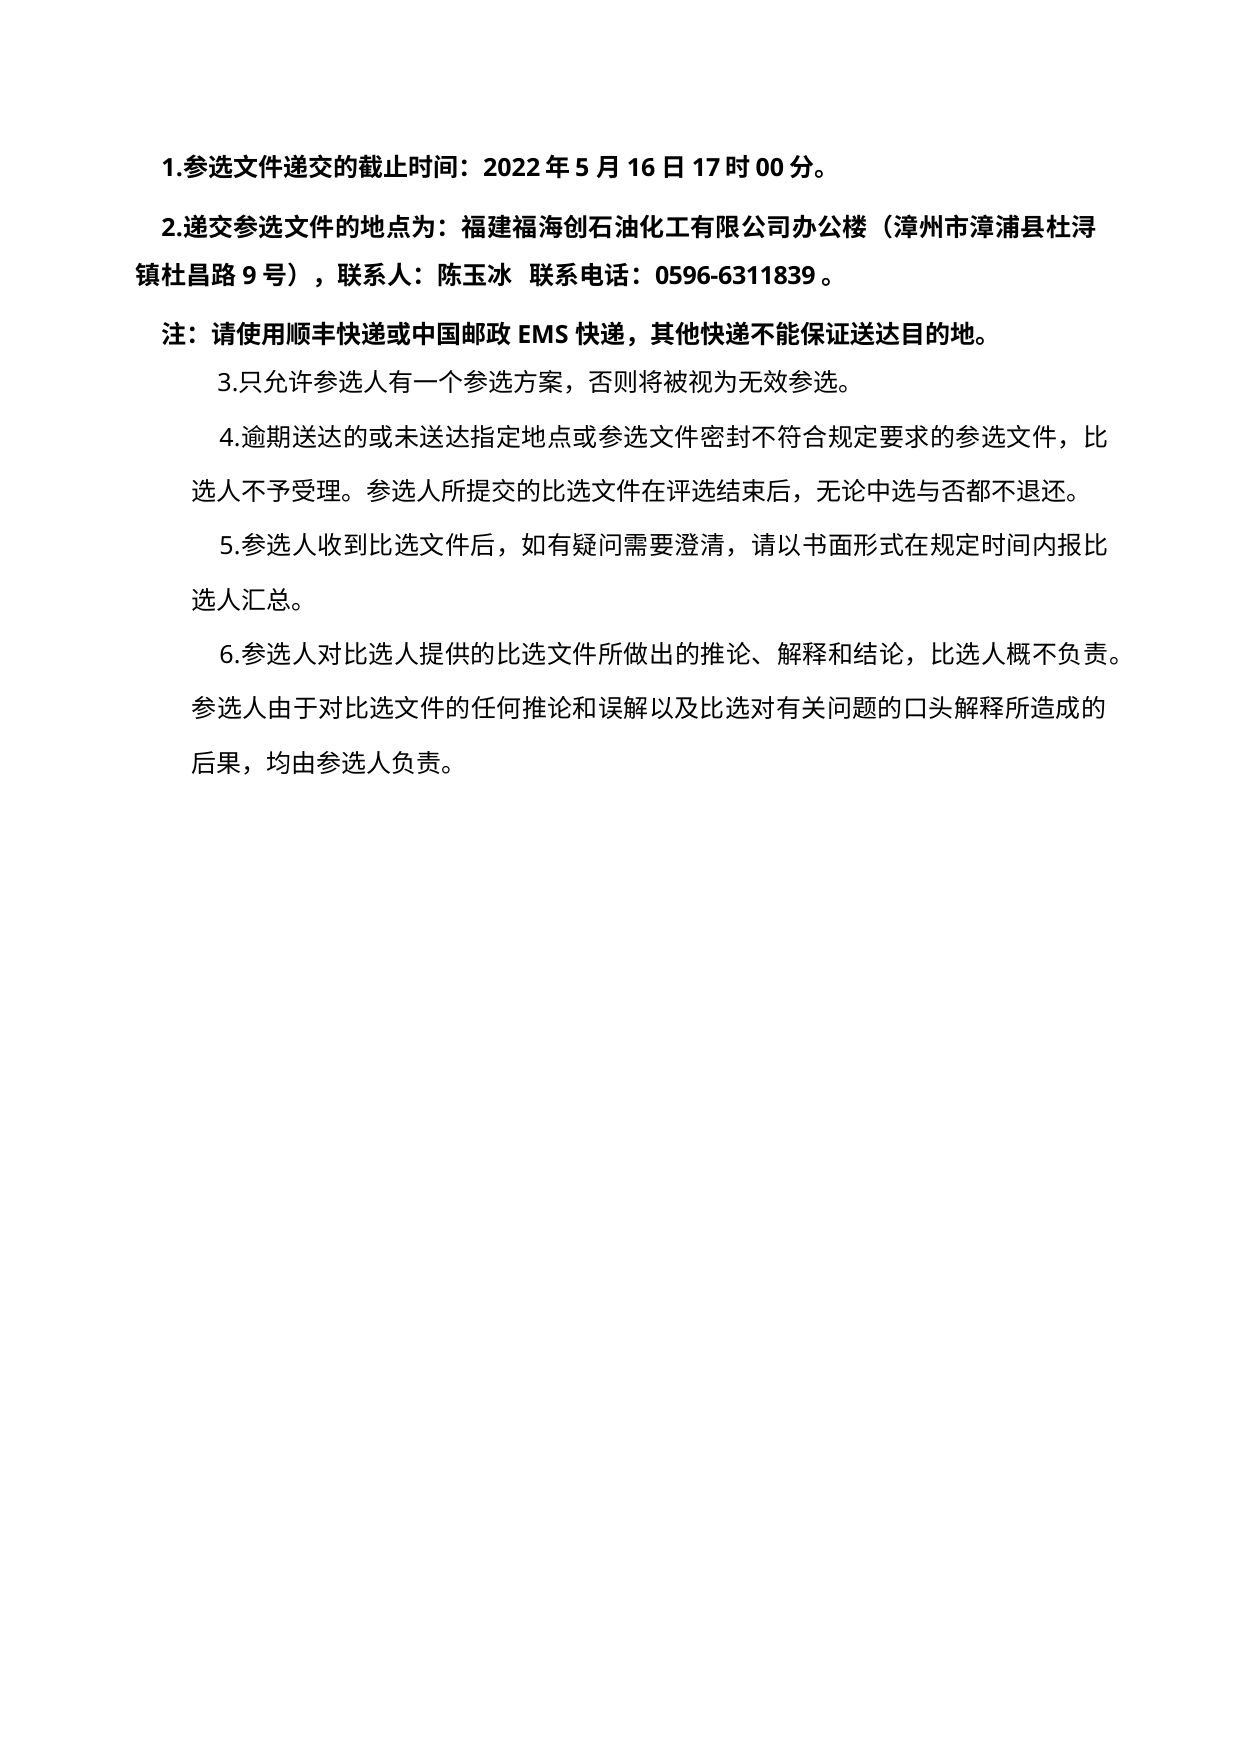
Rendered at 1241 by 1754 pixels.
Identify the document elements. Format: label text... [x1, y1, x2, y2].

subtitle 注：请使用顺丰快递或中国邮政 EMS 快递，其他快递不能保证送达目的地。 [135, 314, 1110, 351]
text 4.逾期送达的或未送达指定地点或参选文件密封不符合规定要求的参选文件，比选人不予受理。参选人所提交的比选文件在评选结束后，无论中选与否都不退还。 [191, 417, 1109, 508]
subtitle 1.参选文件递交的截止时间：2022年5 月 16 日17时00分。 [135, 148, 1110, 184]
text 6.参选人对比选人提供的比选文件所做出的推论、解释和结论，比选人概不负责。参选人由于对比选文件的任何推论和误解以及比选对有关问题的口头解释所造成的后果，均由参选人负责。 [191, 634, 1109, 779]
subtitle 2.递交参选文件的地点为：福建福海创石油化工有限公司办公楼（漳州市漳浦县杜浔镇杜昌路9号），联系人：陈玉冰 联系电话：0596-6311839 。 [135, 207, 1110, 292]
text 5.参选人收到比选文件后，如有疑问需要澄清，请以书面形式在规定时间内报比选人汇总。 [191, 526, 1109, 616]
text 3.只允许参选人有一个参选方案，否则将被视为无效参选。 [191, 363, 1109, 399]
